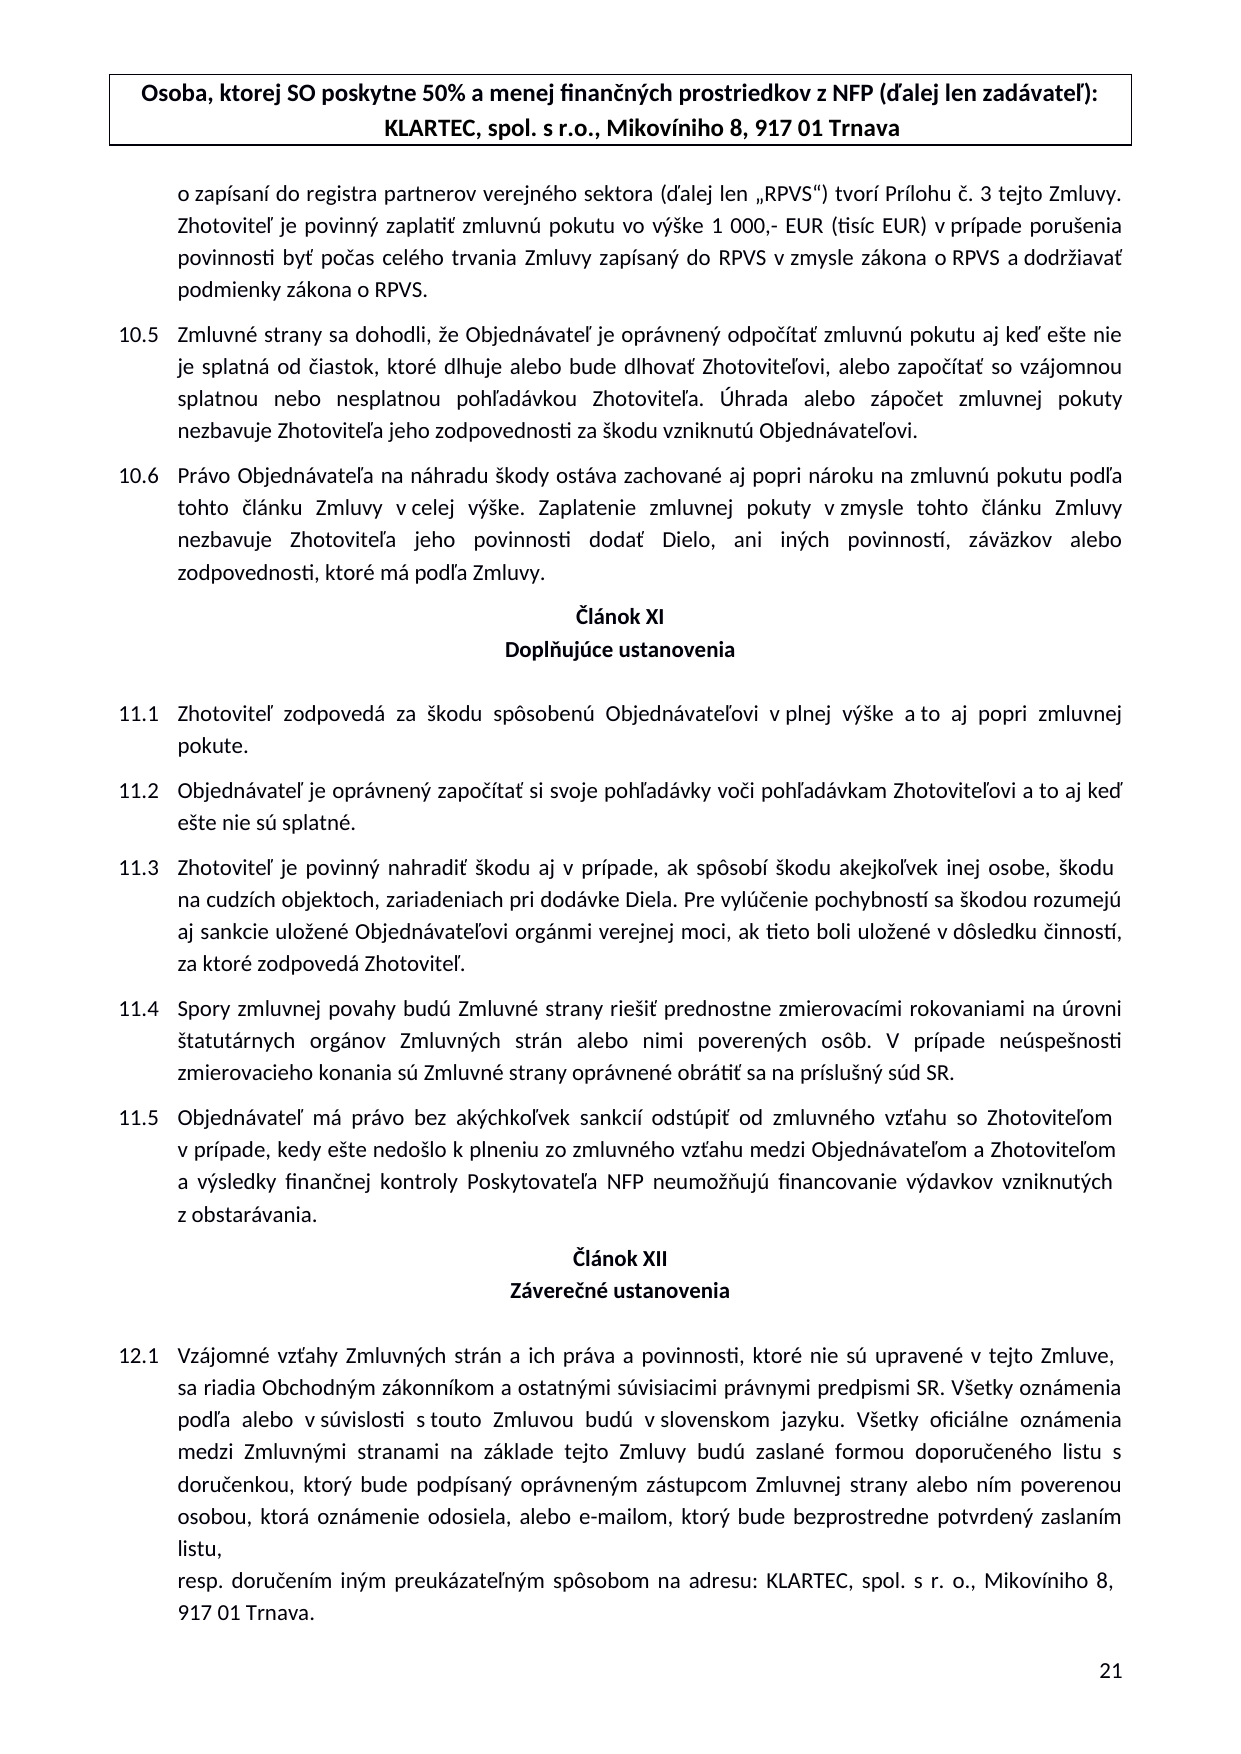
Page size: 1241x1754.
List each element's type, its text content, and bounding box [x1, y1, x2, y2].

text Záverečné ustanovenia [118, 1277, 1122, 1304]
text Doplňujúce ustanovenia [118, 635, 1122, 663]
list Objednávateľ má právo bez akýchkoľvek sankcií odstúpiť od zmluvného vzťahu so Zhotoviteľom v prípade, kedy ešte nedošlo k plneniu zo zmluvného vzťahu medzi Objednávateľom a Zhotoviteľom a výsledky finančnej kontroly Poskytovateľa NFP neumožňujú financovanie výdavkov vzniknutých z obstarávania. [118, 1103, 1122, 1228]
list Spory zmluvnej povahy budú Zmluvné strany riešiť prednostne zmierovacími rokovaniami na úrovni štatutárnych orgánov Zmluvných strán alebo nimi poverených osôb. V prípade neúspešnosti zmierovacieho konania sú Zmluvné strany oprávnené obrátiť sa na príslušný súd SR. [118, 994, 1122, 1086]
text Článok XI [118, 602, 1122, 631]
list Objednávateľ je oprávnený započítať si svoje pohľadávky voči pohľadávkam Zhotoviteľovi a to aj keď ešte nie sú splatné. [118, 776, 1122, 836]
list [118, 179, 1122, 303]
list Zhotoviteľ je povinný nahradiť škodu aj v prípade, ak spôsobí škodu akejkoľvek inej osobe, škodu na cudzích objektoch, zariadeniach pri dodávke Diela. Pre vylúčenie pochybností sa škodou rozumejú aj sankcie uložené Objednávateľovi orgánmi verejnej moci, ak tieto boli uložené v dôsledku činností, za ktoré zodpovedá Zhotoviteľ. [118, 853, 1122, 977]
list Vzájomné vzťahy Zmluvných strán a ich práva a povinnosti, ktoré nie sú upravené v tejto Zmluve, sa riadia Obchodným zákonníkom a ostatnými súvisiacimi právnymi predpismi SR. Všetky oznámenia podľa alebo v súvislosti s touto Zmluvou budú v slovenskom jazyku. Všetky oficiálne oznámenia medzi Zmluvnými stranami na základe tejto Zmluvy budú zaslané formou doporučeného listu s doručenkou, ktorý bude podpísaný oprávneným zástupcom Zmluvnej strany alebo ním poverenou osobou, ktorá oznámenie odosiela, alebo e-mailom, ktorý bude bezprostredne potvrdený zaslaním listu, resp. doručením iným preukázateľným spôsobom na adresu: KLARTEC, spol. s r. o., Mikovíniho 8, 917 01 Trnava. [118, 1341, 1122, 1626]
list Zmluvné strany sa dohodli, že Objednávateľ je oprávnený odpočítať zmluvnú pokutu aj keď ešte nie je splatná od čiastok, ktoré dlhuje alebo bude dlhovať Zhotoviteľovi, alebo započítať so vzájomnou splatnou nebo nesplatnou pohľadávkou Zhotoviteľa. Úhrada alebo zápočet zmluvnej pokuty nezbavuje Zhotoviteľa jeho zodpovednosti za škodu vzniknutú Objednávateľovi. [118, 320, 1122, 444]
list Právo Objednávateľa na náhradu škody ostáva zachované aj popri nároku na zmluvnú pokutu podľa tohto článku Zmluvy v celej výške. Zaplatenie zmluvnej pokuty v zmysle tohto článku Zmluvy nezbavuje Zhotoviteľa jeho povinnosti dodať Dielo, ani iných povinností, záväzkov alebo zodpovednosti, ktoré má podľa Zmluvy. [118, 461, 1122, 586]
text Článok XII [118, 1244, 1122, 1272]
list Zhotoviteľ zodpovedá za škodu spôsobenú Objednávateľovi v plnej výške a to aj popri zmluvnej pokute. [118, 699, 1122, 759]
